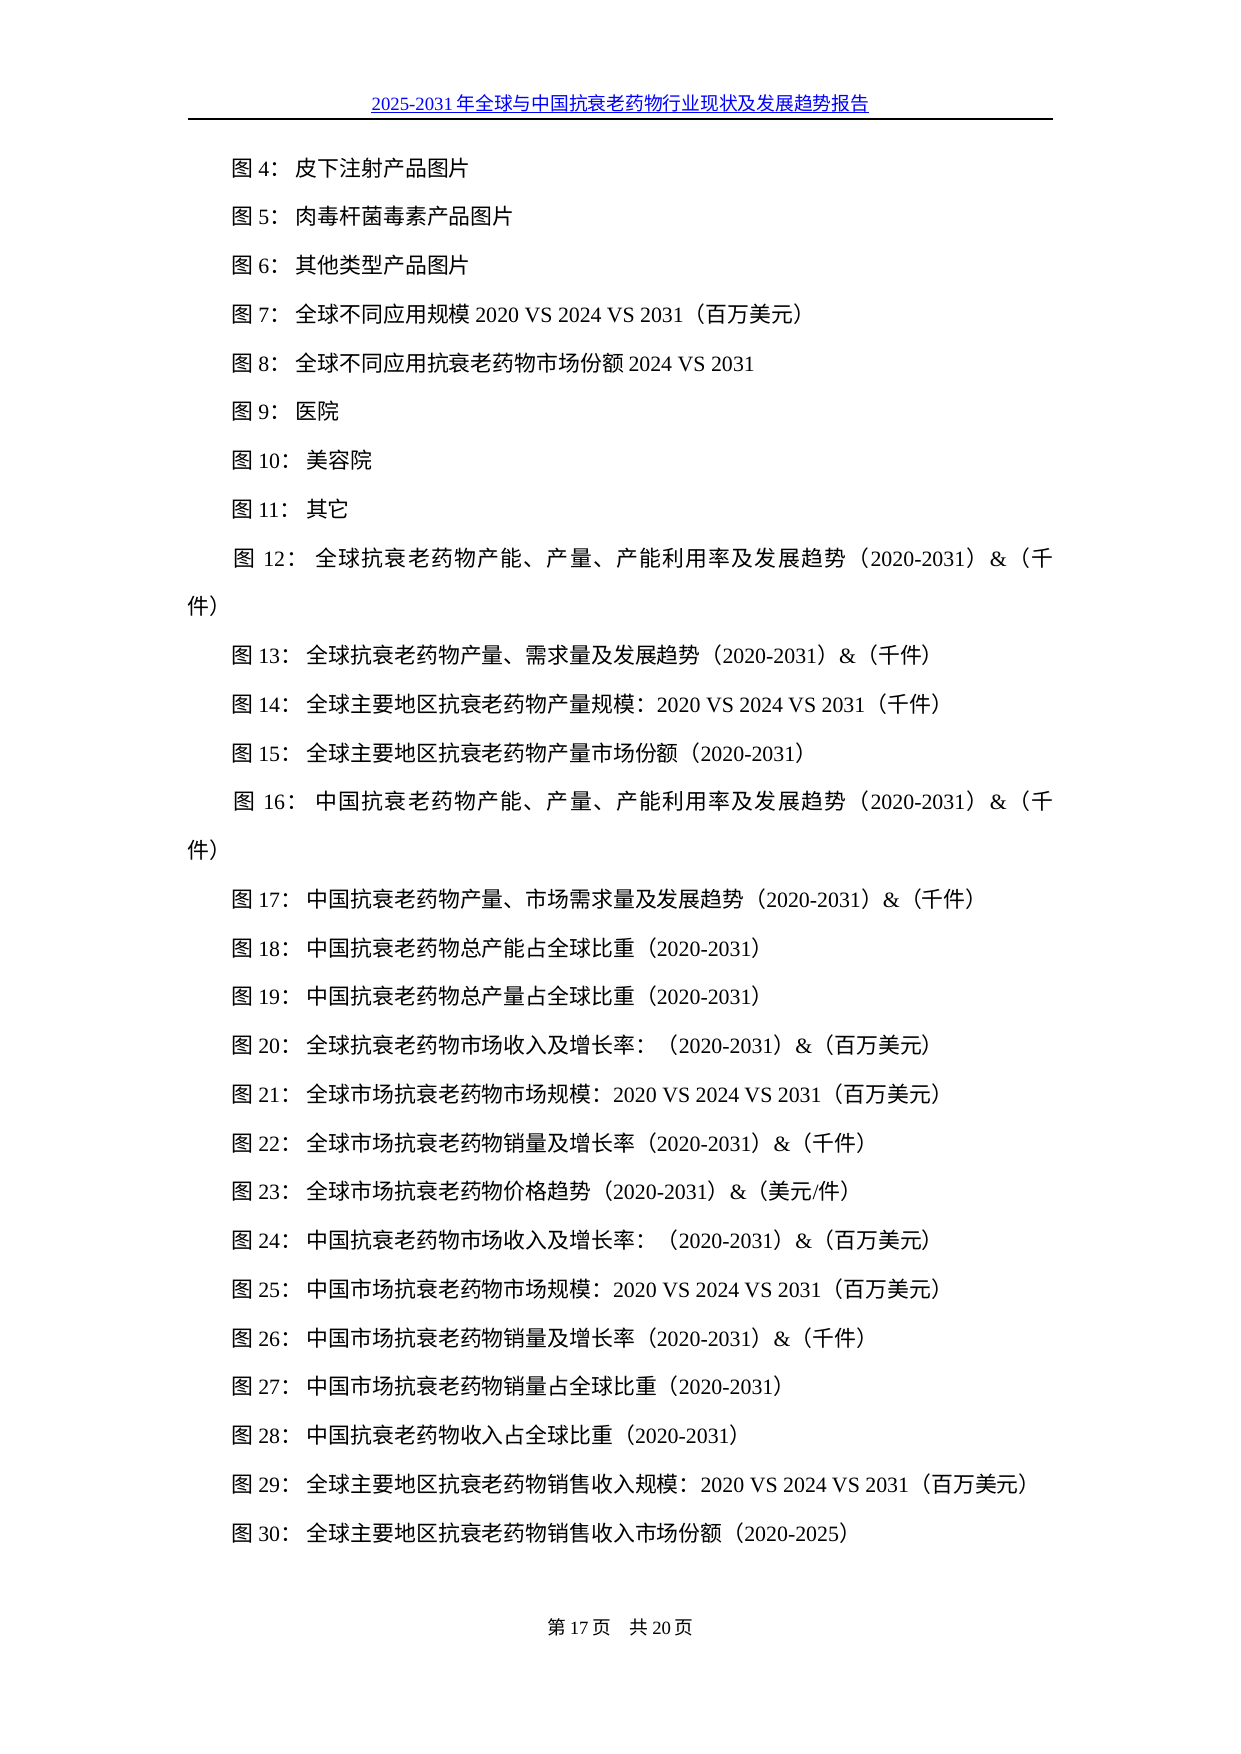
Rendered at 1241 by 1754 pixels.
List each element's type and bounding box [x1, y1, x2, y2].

text [187, 150, 1053, 1548]
